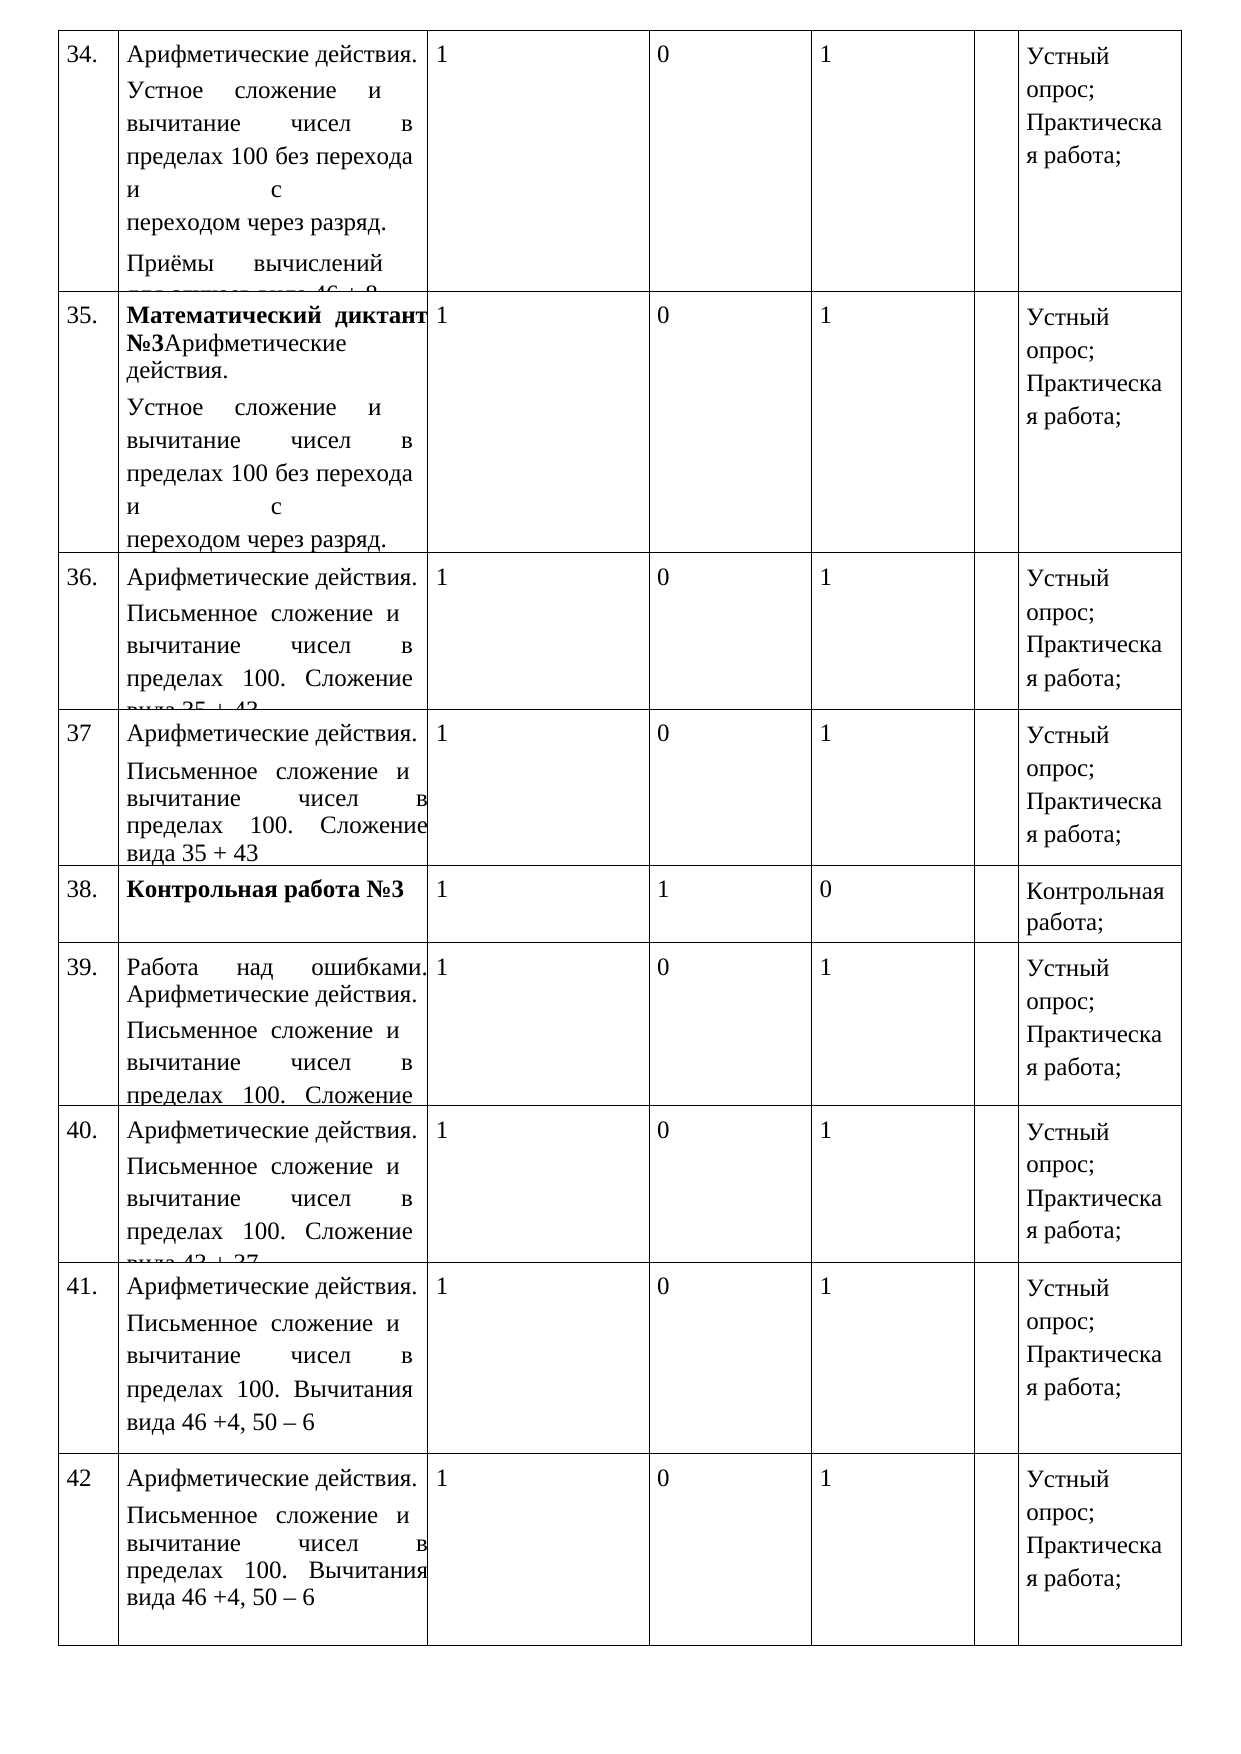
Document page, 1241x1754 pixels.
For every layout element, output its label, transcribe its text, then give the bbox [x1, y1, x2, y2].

table_cell 1 [428, 31, 649, 291]
table_cell 1 [812, 1106, 974, 1262]
table_cell 1 [812, 31, 974, 291]
table_cell 0 [650, 1454, 811, 1644]
table_cell 40. [59, 1106, 118, 1262]
table_cell 42 [59, 1454, 118, 1644]
table_cell [975, 1106, 1018, 1262]
table_cell 1 [812, 1454, 974, 1644]
table_cell 1 [428, 553, 649, 708]
table_cell 39. [59, 943, 118, 1105]
table_cell 37 [59, 710, 118, 865]
table_cell Арифметические действия. Письменное сложение и вычитание чисел в пределах 100. Сложение вида 43 + 37 [119, 1106, 427, 1262]
table_cell Контрольная работа; [1019, 866, 1181, 942]
table_cell [975, 553, 1018, 708]
table_cell 0 [650, 31, 811, 291]
table_cell Арифметические действия. Письменное сложение и вычитание чисел в пределах 100. Сложение вида 35 + 43 [119, 710, 427, 865]
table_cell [1019, 31, 1181, 291]
table_cell Арифметические действия. Устное сложение и вычитание чисел в пределах 100 без перехода и с переходом через разряд. Приёмы вычислений для случаев вида 46 + 8 [119, 31, 427, 291]
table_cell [1019, 1454, 1181, 1644]
table_cell Устный опрос; Практическая работа; [1019, 1263, 1181, 1453]
table_cell 41. [59, 1263, 118, 1453]
table_cell [975, 1454, 1018, 1644]
table_cell Устный опрос; Практическая работа; [1019, 943, 1181, 1105]
table_cell 1 [812, 943, 974, 1105]
table_cell 0 [650, 1263, 811, 1453]
table_cell [975, 292, 1018, 552]
table_cell Устный опрос; Практическая работа; [1019, 292, 1181, 552]
table_cell [975, 31, 1018, 291]
table_cell Работа над ошибками. Арифметические действия. Письменное сложение и вычитание чисел в пределах 100. Сложение вида 52 + 38 [119, 943, 427, 1105]
table_cell [975, 1263, 1018, 1453]
table_cell 1 [428, 1263, 649, 1453]
table_cell Устный опрос; Практическая работа; [1019, 553, 1181, 708]
table_cell 1 [812, 553, 974, 708]
table_cell 0 [812, 866, 974, 942]
table_cell Устный опрос; Практическая работа; [1019, 1106, 1181, 1262]
table_cell 0 [650, 943, 811, 1105]
table_cell 0 [650, 1106, 811, 1262]
table_cell [975, 943, 1018, 1105]
table_cell 1 [428, 943, 649, 1105]
table_cell 35. [59, 292, 118, 552]
table_cell 1 [428, 866, 649, 942]
table_cell 0 [650, 553, 811, 708]
table_cell Арифметические действия. Письменное сложение и вычитание чисел в пределах 100. Сложение вида 35 + 43 [119, 553, 427, 708]
table_cell 1 [812, 292, 974, 552]
table_cell [975, 866, 1018, 942]
table_cell 36. [59, 553, 118, 708]
table_cell Арифметические действия. Письменное сложение и вычитание чисел в пределах 100. Вычитания вида 46 +4, 50 – 6 [119, 1454, 427, 1644]
table_cell 0 [650, 710, 811, 865]
table_cell 1 [812, 1263, 974, 1453]
table_cell 0 [650, 292, 811, 552]
table_cell 1 [812, 710, 974, 865]
table_cell 1 [428, 710, 649, 865]
table_cell Математический диктант №3Арифметические действия. Устное сложение и вычитание чисел в пределах 100 без перехода и с переходом через разряд. Приёмы вычислений для случаев вида 64 ‒ 8 [119, 292, 427, 552]
table_cell Арифметические действия. Письменное сложение и вычитание чисел в пределах 100. Вычитания вида 46 +4, 50 – 6 [119, 1263, 427, 1453]
table_cell Устный опрос; Практическая работа; [1019, 710, 1181, 865]
table_cell 1 [428, 1106, 649, 1262]
table_cell 38. [59, 866, 118, 942]
table_cell [975, 710, 1018, 865]
table_cell 1 [428, 292, 649, 552]
table_cell Контрольная работа №3 [119, 866, 427, 942]
table_cell 34. [59, 31, 118, 291]
table_cell 1 [428, 1454, 649, 1644]
table_cell 1 [650, 866, 811, 942]
